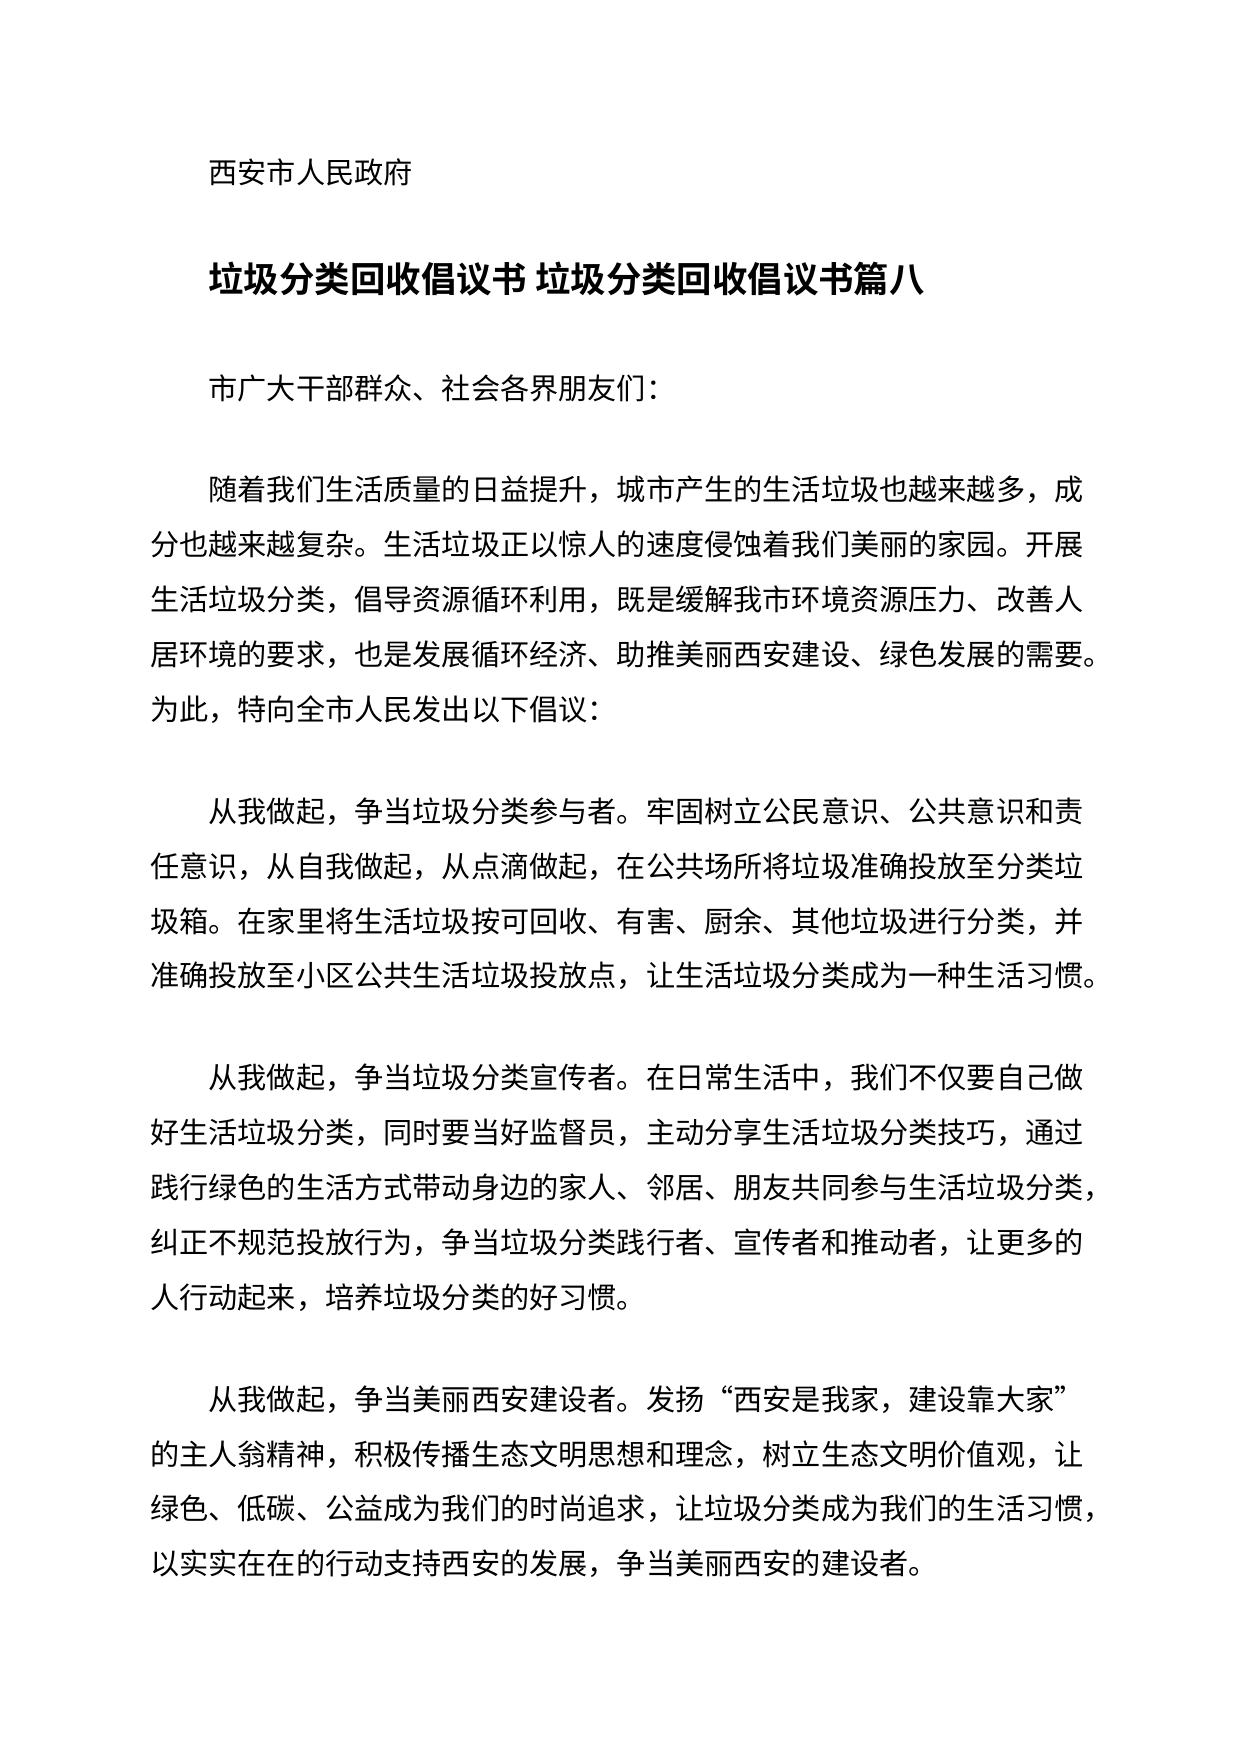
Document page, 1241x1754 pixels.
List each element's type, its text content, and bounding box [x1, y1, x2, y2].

text 从我做起，争当垃圾分类参与者。牢固树立公民意识、公共意识和责任意识，从自我做起，从点滴做起，在公共场所将垃圾准确投放至分类垃圾箱。在家里将生活垃圾按可回收、有害、厨余、其他垃圾进行分类，并准确投放至小区公共生活垃圾投放点，让生活垃圾分类成为一种生活习惯。 [150, 788, 1090, 995]
text 西安市人民政府 [150, 150, 1090, 192]
text 从我做起，争当美丽西安建设者。发扬“西安是我家，建设靠大家”的主人翁精神，积极传播生态文明思想和理念，树立生态文明价值观，让绿色、低碳、公益成为我们的时尚追求，让垃圾分类成为我们的生活习惯，以实实在在的行动支持西安的发展，争当美丽西安的建设者。 [150, 1376, 1090, 1583]
text 垃圾分类回收倡议书 垃圾分类回收倡议书篇八 [150, 252, 1090, 303]
text 随着我们生活质量的日益提升，城市产生的生活垃圾也越来越多，成分也越来越复杂。生活垃圾正以惊人的速度侵蚀着我们美丽的家园。开展生活垃圾分类，倡导资源循环利用，既是缓解我市环境资源压力、改善人居环境的要求，也是发展循环经济、助推美丽西安建设、绿色发展的需要。为此，特向全市人民发出以下倡议： [150, 467, 1090, 729]
text 市广大干部群众、社会各界朋友们： [150, 365, 1090, 407]
text 从我做起，争当垃圾分类宣传者。在日常生活中，我们不仅要自己做好生活垃圾分类，同时要当好监督员，主动分享生活垃圾分类技巧，通过践行绿色的生活方式带动身边的家人、邻居、朋友共同参与生活垃圾分类，纠正不规范投放行为，争当垃圾分类践行者、宣传者和推动者，让更多的人行动起来，培养垃圾分类的好习惯。 [150, 1055, 1090, 1317]
